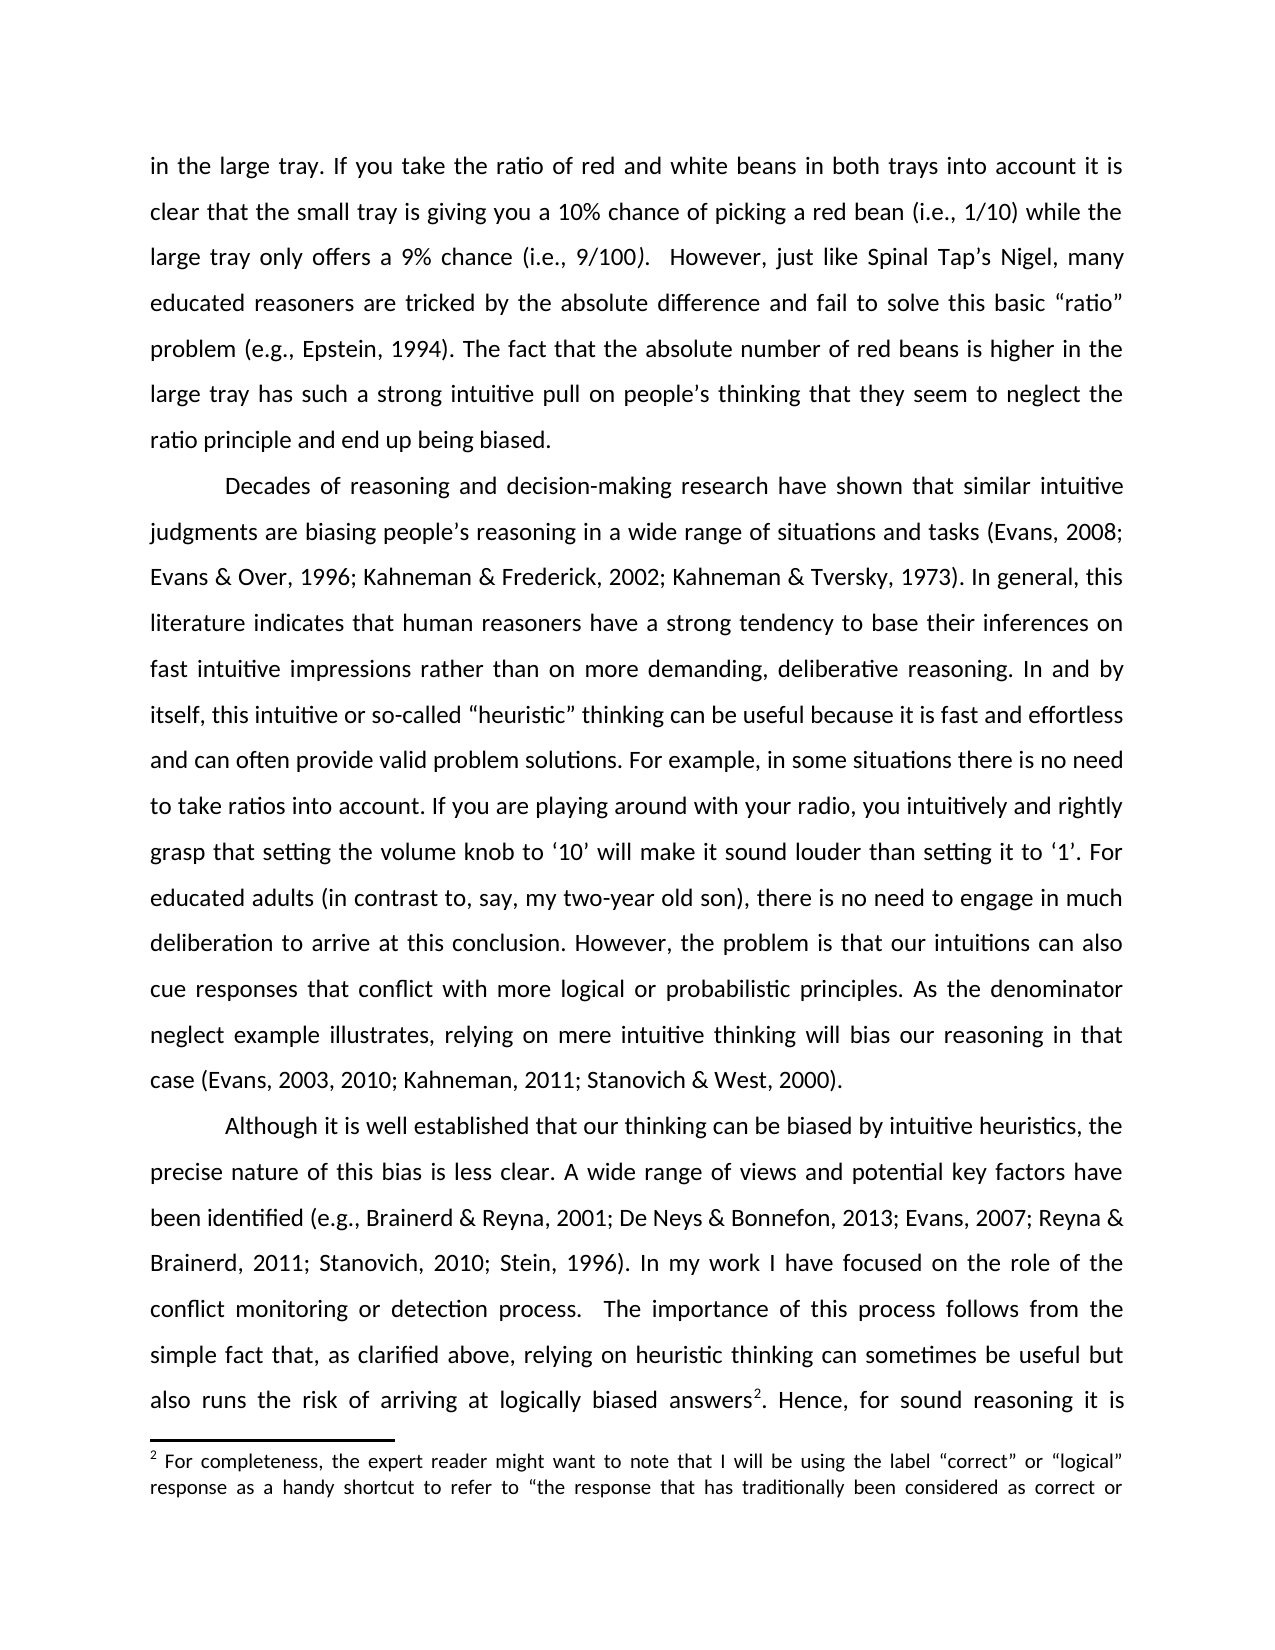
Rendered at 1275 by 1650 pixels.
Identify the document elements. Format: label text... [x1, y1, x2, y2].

text Decades of reasoning and decision-making research have shown that similar intuitive judgments are biasing people’s reasoning in a wide range of situations and tasks (Evans, 2008; Evans & Over, 1996; Kahneman & Frederick, 2002; Kahneman & Tversky, 1973). In general, this literature indicates that human reasoners have a strong tendency to base their inferences on fast intuitive impressions rather than on more demanding, deliberative reasoning. In and by itself, this intuitive or so-called “heuristic” thinking can be useful because it is fast and effortless and can often provide valid problem solutions. For example, in some situations there is no need to take ratios into account. If you are playing around with your radio, you intuitively and rightly grasp that setting the volume knob to ‘10’ will make it sound louder than setting it to ‘1’. For educated adults (in contrast to, say, my two-year old son), there is no need to engage in much deliberation to arrive at this conclusion. However, the problem is that our intuitions can also cue responses that conflict with more logical or probabilistic principles. As the denominator neglect example illustrates, relying on mere intuitive thinking will bias our reasoning in that case (Evans, 2003, 2010; Kahneman, 2011; Stanovich & West, 2000). [150, 470, 1125, 1095]
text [150, 1110, 1125, 1415]
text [150, 150, 1125, 455]
